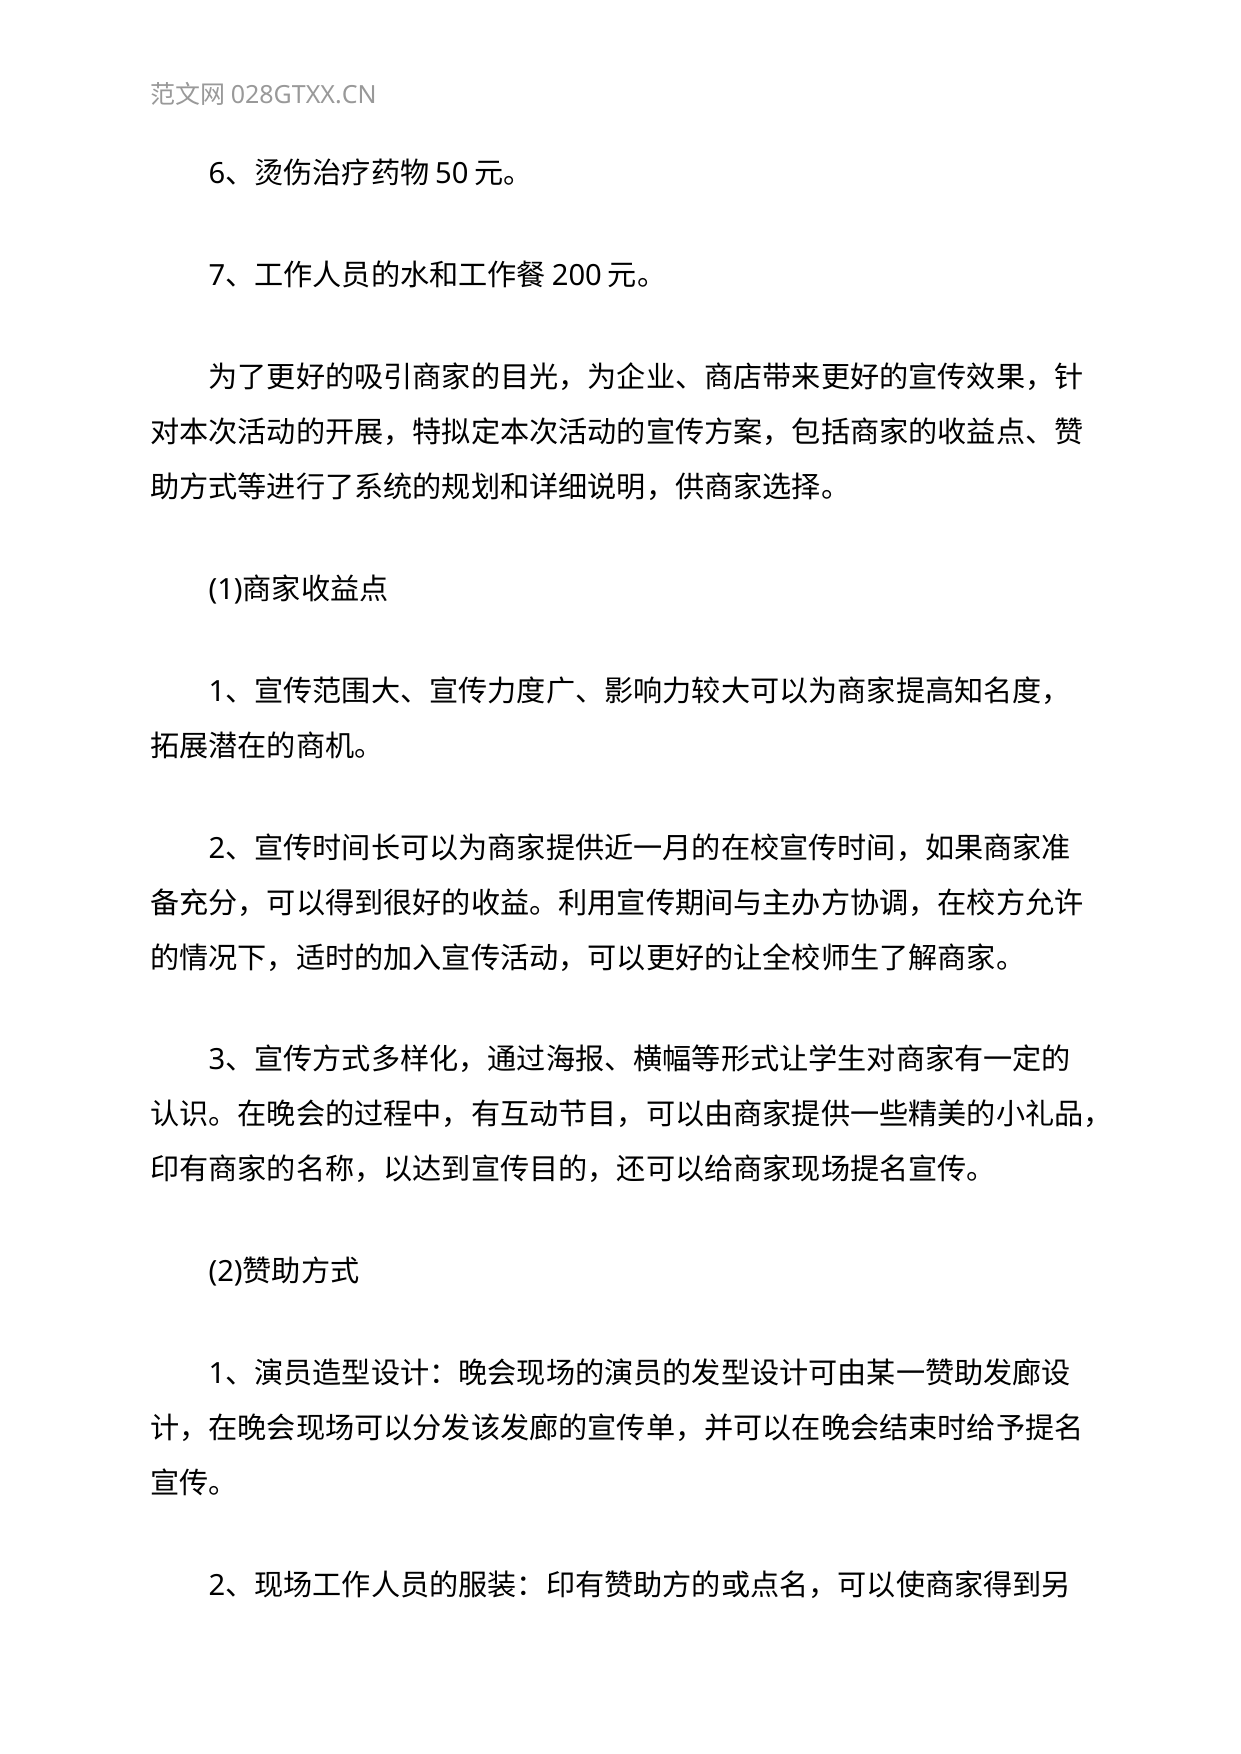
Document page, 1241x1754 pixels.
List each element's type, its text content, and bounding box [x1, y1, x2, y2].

text 2、宣传时间长可以为商家提供近一月的在校宣传时间，如果商家准备充分，可以得到很好的收益。利用宣传期间与主办方协调，在校方允许的情况下，适时的加入宣传活动，可以更好的让全校师生了解商家。 [150, 824, 1090, 976]
text (2)赞助方式 [150, 1248, 1090, 1290]
text 6、烫伤治疗药物50元。 [150, 150, 1090, 192]
text 1、演员造型设计：晚会现场的演员的发型设计可由某一赞助发廊设计，在晚会现场可以分发该发廊的宣传单，并可以在晚会结束时给予提名宣传。 [150, 1349, 1090, 1502]
text 为了更好的吸引商家的目光，为企业、商店带来更好的宣传效果，针对本次活动的开展，特拟定本次活动的宣传方案，包括商家的收益点、赞助方式等进行了系统的规划和详细说明，供商家选择。 [150, 354, 1090, 506]
text (1)商家收益点 [150, 566, 1090, 608]
text 3、宣传方式多样化，通过海报、横幅等形式让学生对商家有一定的认识。在晚会的过程中，有互动节目，可以由商家提供一些精美的小礼品，印有商家的名称，以达到宣传目的，还可以给商家现场提名宣传。 [150, 1036, 1090, 1188]
text 7、工作人员的水和工作餐200元。 [150, 252, 1090, 294]
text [150, 1561, 1090, 1604]
text 1、宣传范围大、宣传力度广、影响力较大可以为商家提高知名度，拓展潜在的商机。 [150, 667, 1090, 765]
